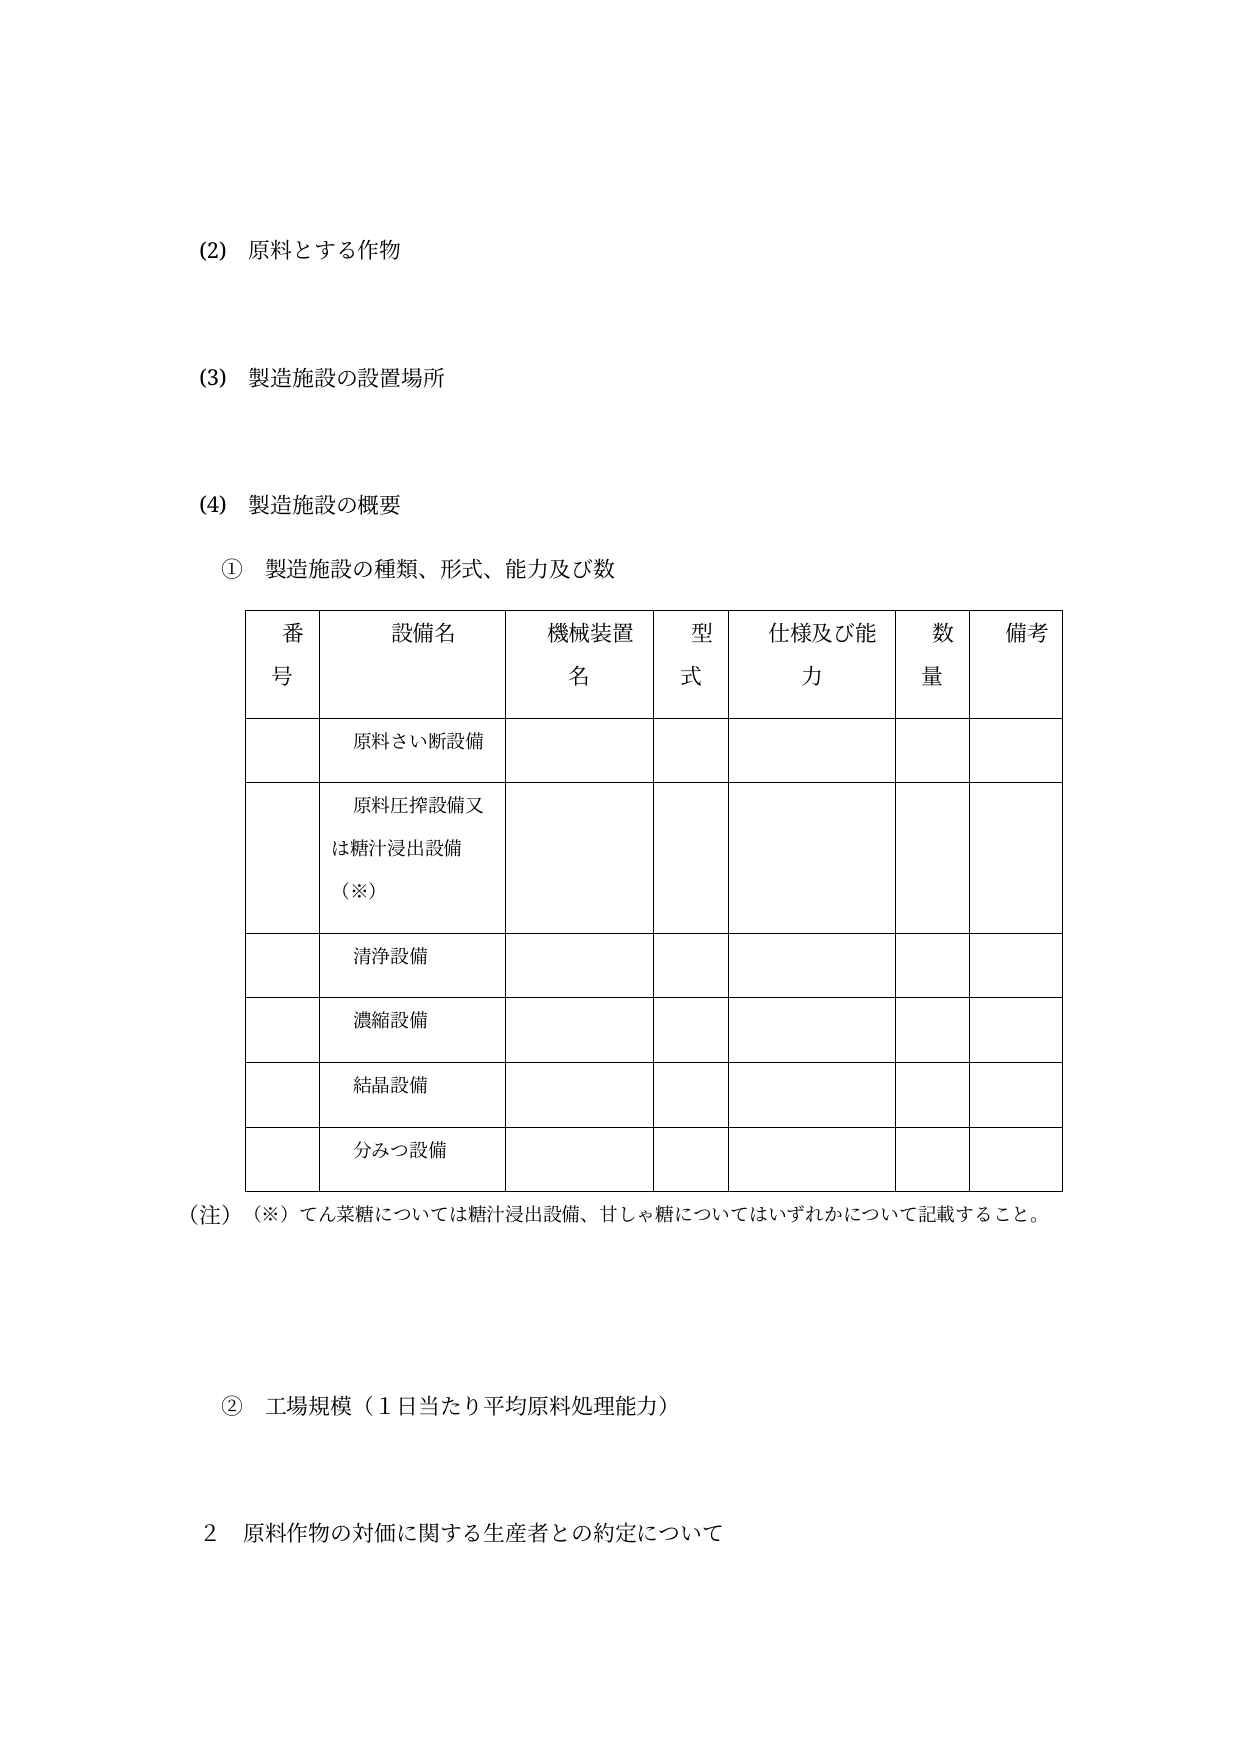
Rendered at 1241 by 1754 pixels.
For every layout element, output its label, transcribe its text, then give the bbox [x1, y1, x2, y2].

table_cell [506, 1128, 653, 1191]
table_cell [729, 719, 895, 782]
list (3) 製造施設の設置場所 [177, 355, 1063, 398]
table_cell [506, 998, 653, 1062]
table_cell [246, 998, 319, 1062]
table_cell [970, 783, 1062, 932]
table_header 番号 [246, 611, 319, 717]
table_cell [506, 719, 653, 782]
table_cell [896, 1128, 969, 1191]
table_cell [654, 934, 728, 997]
list (4) 製造施設の概要 [177, 483, 1063, 526]
table_cell [896, 998, 969, 1062]
table_cell [654, 719, 728, 782]
table_cell [654, 783, 728, 932]
list ２ 原料作物の対価に関する生産者との約定について [177, 1511, 1063, 1553]
list ② 工場規模（１日当たり平均原料処理能力） [177, 1383, 1063, 1426]
table_cell [246, 719, 319, 782]
table_cell [729, 998, 895, 1062]
table_cell [506, 783, 653, 932]
table_header 設備名 [320, 611, 505, 717]
table_cell [729, 783, 895, 932]
table_cell [506, 1063, 653, 1127]
table_header 数量 [896, 611, 969, 717]
table_cell [896, 934, 969, 997]
table_cell [246, 934, 319, 997]
table_cell [970, 998, 1062, 1062]
list ① 製造施設の種類、形式、能力及び数 [177, 546, 1063, 589]
table_header 型式 [654, 611, 728, 717]
table_cell [729, 934, 895, 997]
table_header 備考 [970, 611, 1062, 717]
table_cell 分みつ設備 [320, 1128, 505, 1191]
table_cell 原料圧搾設備又は糖汁浸出設備（※） [320, 783, 505, 932]
table_cell [729, 1063, 895, 1127]
table_cell [729, 1128, 895, 1191]
table_cell [970, 719, 1062, 782]
table_cell [506, 934, 653, 997]
table_cell [896, 719, 969, 782]
table_cell [970, 1128, 1062, 1191]
table_cell [246, 1128, 319, 1191]
table_cell [896, 1063, 969, 1127]
table_cell [654, 1128, 728, 1191]
table_cell [654, 1063, 728, 1127]
text （注）（※）てん菜糖については糖汁浸出設備、甘しゃ糖についてはいずれかについて記載すること。 [177, 1192, 1063, 1235]
table_cell [246, 1063, 319, 1127]
table_cell [970, 1063, 1062, 1127]
list (2) 原料とする作物 [177, 228, 1063, 271]
table_cell 結晶設備 [320, 1063, 505, 1127]
table_cell 清浄設備 [320, 934, 505, 997]
table_cell [654, 998, 728, 1062]
table_header 機械装置名 [506, 611, 653, 717]
table_header 仕様及び能力 [729, 611, 895, 717]
table_cell [246, 783, 319, 932]
table_cell 原料さい断設備 [320, 719, 505, 782]
table_cell 濃縮設備 [320, 998, 505, 1062]
table_cell [896, 783, 969, 932]
table_cell [970, 934, 1062, 997]
